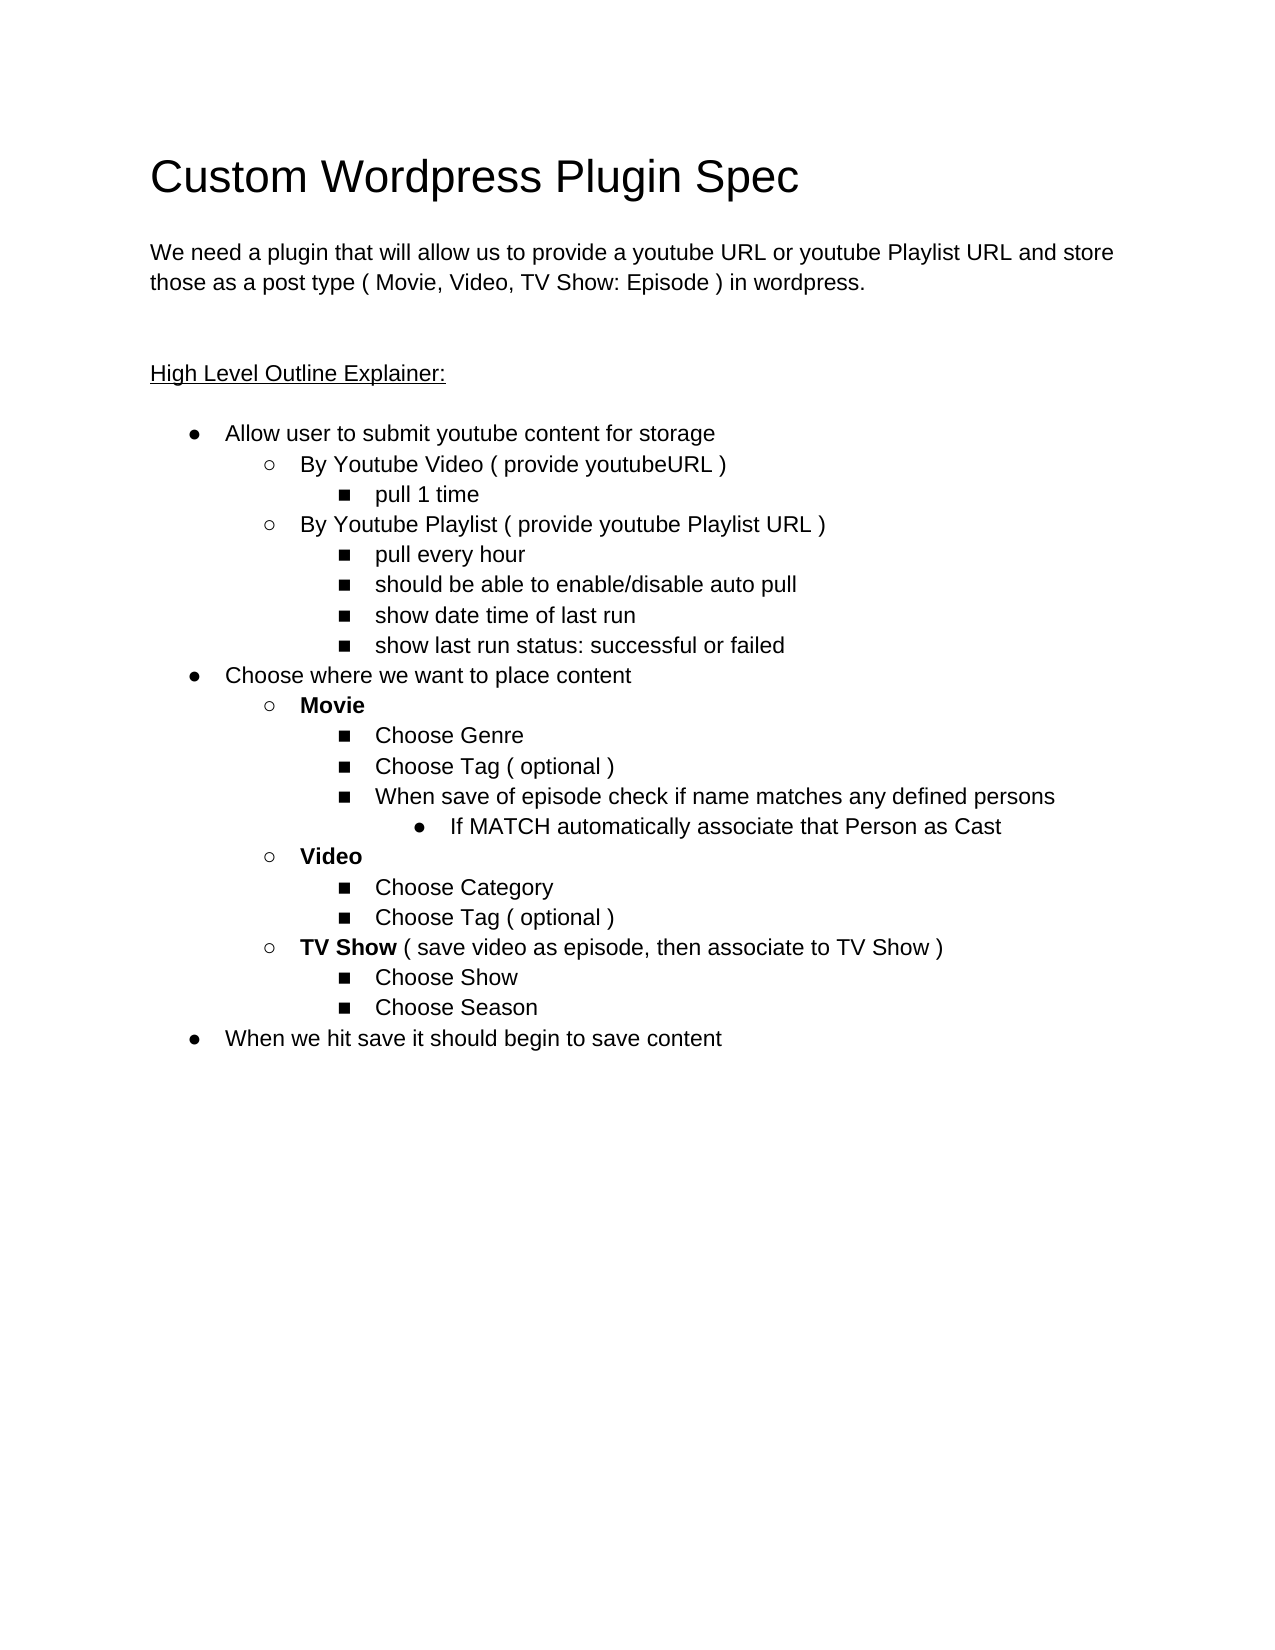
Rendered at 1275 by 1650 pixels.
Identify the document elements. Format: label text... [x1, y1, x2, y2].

list If MATCH automatically associate that Person as Cast [412, 813, 1125, 839]
list By Youtube Playlist ( provide youtube Playlist URL ) [262, 511, 1125, 537]
list Choose Genre [337, 722, 1125, 749]
list Movie [262, 692, 1125, 719]
list TV Show ( save video as episode, then associate to TV Show ) [262, 934, 1125, 960]
text High Level Outline Explainer: [150, 360, 1125, 386]
list Allow user to submit youtube content for storage [187, 420, 1125, 447]
list Choose Category [337, 873, 1125, 900]
list Choose Tag ( optional ) [337, 904, 1125, 930]
list When we hit save it should begin to save content [187, 1024, 1125, 1051]
list Choose where we want to place content [187, 662, 1125, 688]
list Choose Show [337, 964, 1125, 991]
list Choose Season [337, 994, 1125, 1021]
title Custom Wordpress Plugin Spec [150, 150, 1125, 203]
list When save of episode check if name matches any defined persons [337, 783, 1125, 809]
list pull every hour [337, 541, 1125, 568]
list Video [262, 843, 1125, 870]
list show last run status: successful or failed [337, 632, 1125, 658]
text We need a plugin that will allow us to provide a youtube URL or youtube Playlist URL and store those as a post type ( Movie, Video, TV Show: Episode ) in wordpress. [150, 209, 1125, 296]
list show date time of last run [337, 602, 1125, 628]
list By Youtube Video ( provide youtubeURL ) [262, 451, 1125, 477]
list Choose Tag ( optional ) [337, 753, 1125, 779]
list pull 1 time [337, 481, 1125, 507]
list should be able to enable/disable auto pull [337, 571, 1125, 598]
